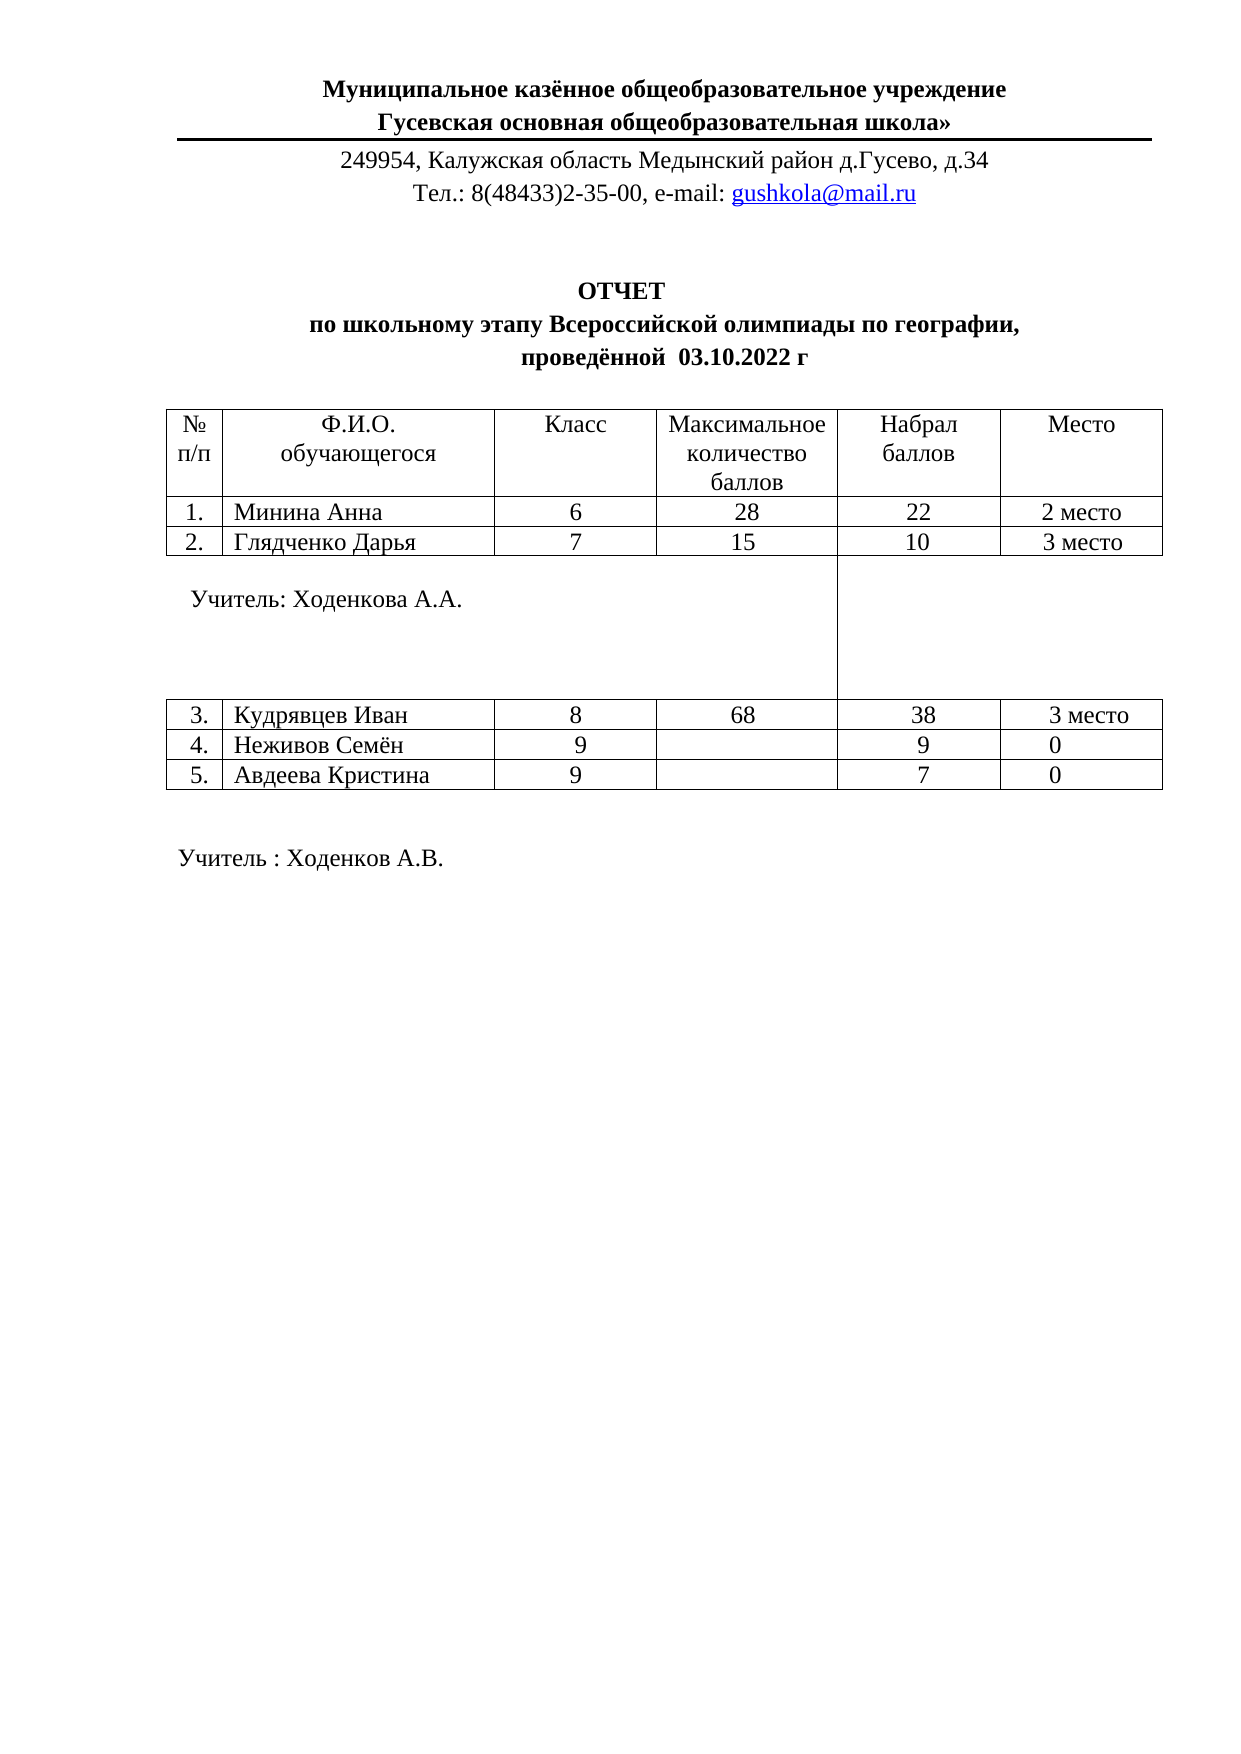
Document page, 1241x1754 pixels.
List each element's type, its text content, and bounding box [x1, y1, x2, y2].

table_cell 7 [838, 760, 1000, 789]
table_cell Авдеева Кристина [223, 760, 494, 789]
text Тел.: 8(48433)2-35-00, e-mail: gushkola@mail.ru [177, 178, 1152, 207]
table_cell 0 [1001, 730, 1162, 759]
table_cell 15 [657, 527, 837, 555]
table_cell Минина Анна [223, 497, 494, 526]
table_cell 9 [838, 730, 1000, 759]
table_cell 3. [167, 700, 222, 729]
text проведённой 03.10.2022 г [177, 342, 1152, 371]
table_cell 7 [495, 527, 656, 555]
table_cell 5. [167, 760, 222, 789]
table_header Класс [495, 410, 656, 496]
table_cell Глядченко Дарья [223, 527, 494, 555]
table_cell [838, 556, 1163, 699]
table_cell Учитель: Ходенкова А.А. [166, 556, 837, 699]
table_header Ф.И.О. обучающегося [223, 410, 494, 496]
table_cell 22 [838, 497, 1000, 526]
table_header № п/п [167, 410, 222, 496]
table_cell 4. [167, 730, 222, 759]
text Гусевская основная общеобразовательная школа» [177, 107, 1152, 138]
text по школьному этапу Всероссийской олимпиады по географии, [177, 309, 1152, 338]
table_cell 1. [167, 497, 222, 526]
table_cell 10 [838, 527, 1000, 555]
table_cell 3 место [1001, 700, 1162, 729]
text ОТЧЕТ [177, 276, 1152, 305]
table_header Максимальное количество баллов [657, 410, 837, 496]
table_cell 68 [657, 700, 837, 729]
table_cell [657, 730, 837, 759]
text Муниципальное казённое общеобразовательное учреждение [177, 74, 1152, 103]
table_cell 28 [657, 497, 837, 526]
text 249954, Калужская область Медынский район д.Гусево, д.34 [177, 145, 1152, 174]
text Учитель : Ходенков А.В. [177, 843, 1152, 872]
table_cell 6 [495, 497, 656, 526]
table_cell 0 [1001, 760, 1162, 789]
table_header Место [1001, 410, 1162, 496]
table_cell Неживов Семён [223, 730, 494, 759]
table_cell Кудрявцев Иван [223, 700, 494, 729]
table_cell 3 место [1001, 527, 1162, 555]
table_cell 2 место [1001, 497, 1162, 526]
table_cell [657, 760, 837, 789]
table_cell 38 [838, 700, 1000, 729]
table_cell 2. [167, 527, 222, 555]
table_cell 9 [495, 730, 656, 759]
table_cell 9 [495, 760, 656, 789]
table_header Набрал баллов [838, 410, 1000, 496]
table_cell 8 [495, 700, 656, 729]
